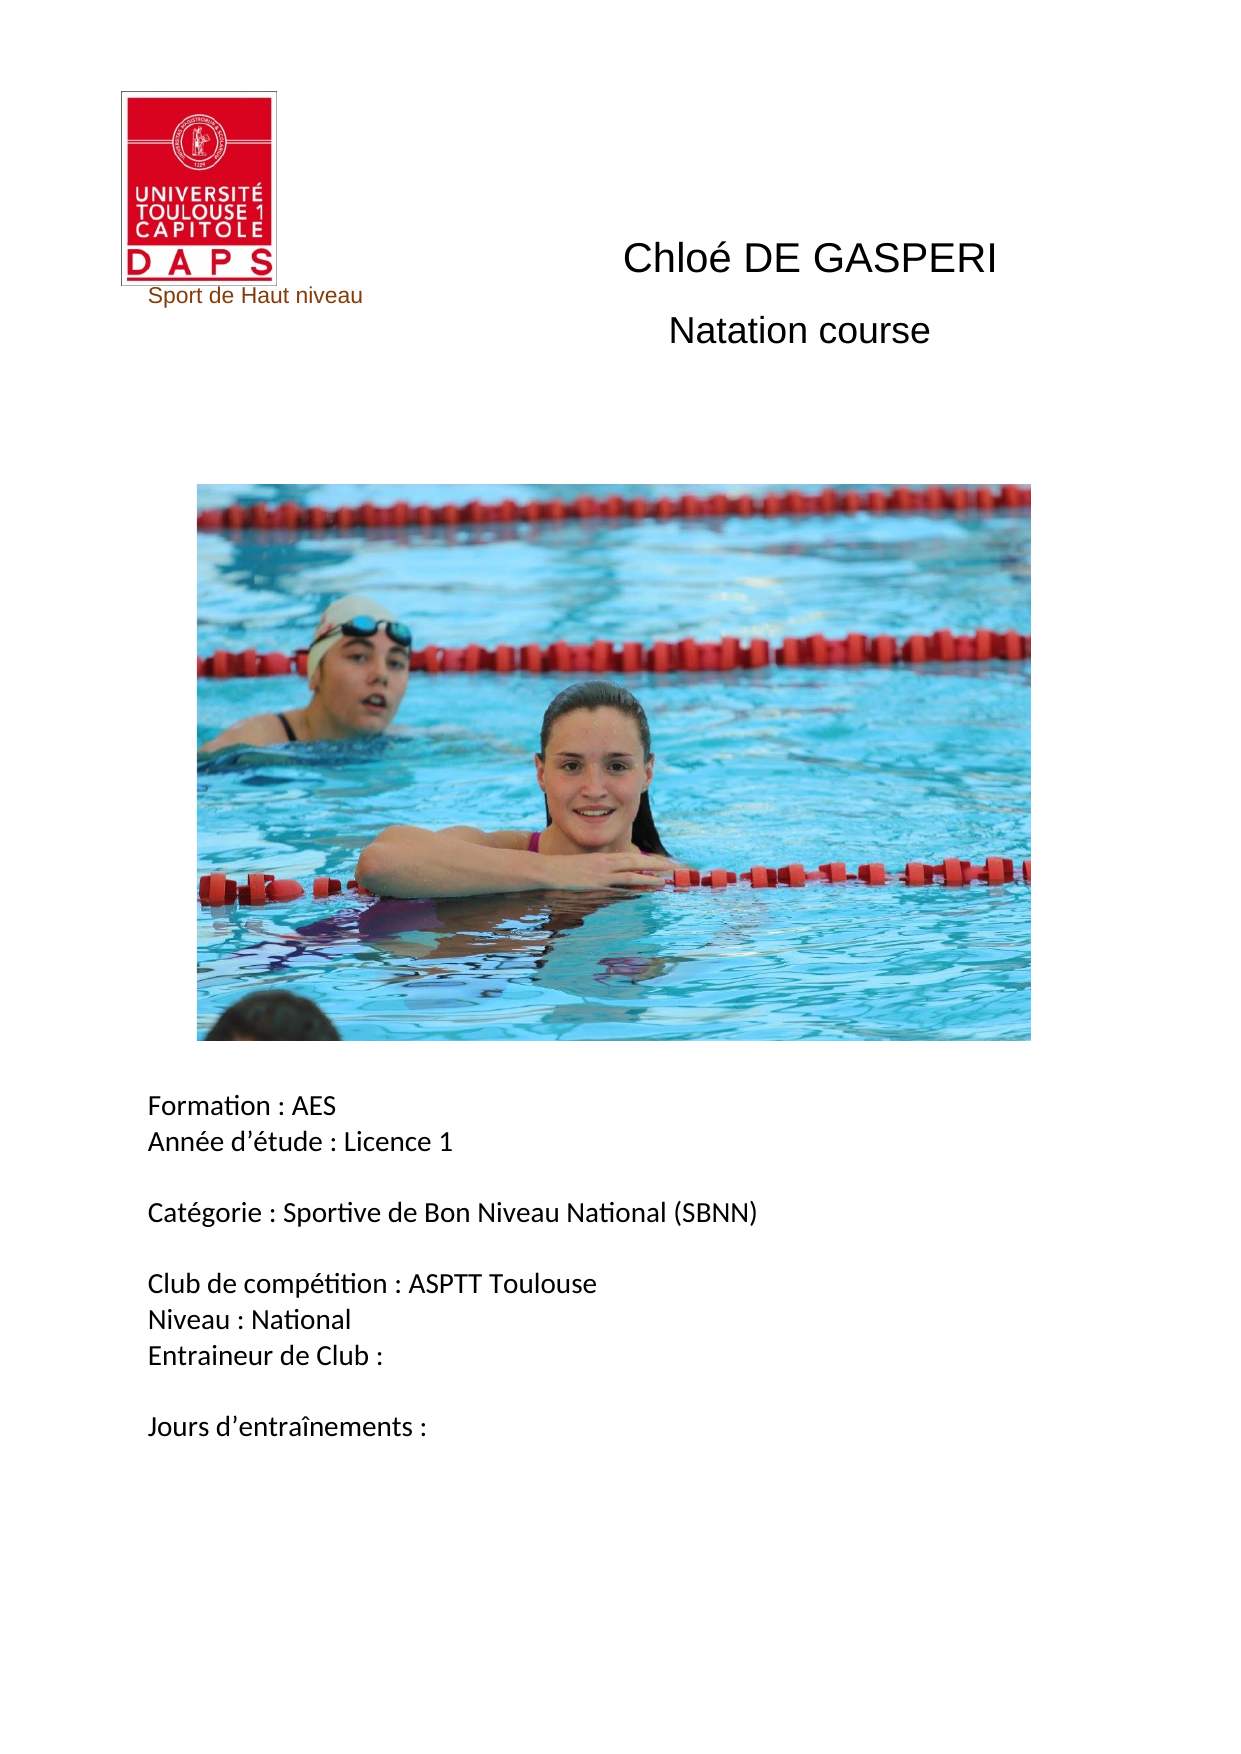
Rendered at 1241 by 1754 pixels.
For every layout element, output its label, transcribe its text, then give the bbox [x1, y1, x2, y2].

text Entraineur de Club : [148, 1337, 1093, 1372]
text Jours d’entraînements : [148, 1408, 1093, 1443]
text Formation : AES [148, 1087, 1093, 1123]
text Natation course [148, 308, 1093, 351]
text Niveau : National [148, 1301, 1093, 1337]
text Sport de Haut niveau [148, 282, 1093, 308]
text Année d’étude : Licence 1 [148, 1123, 1093, 1158]
picture [121, 91, 277, 286]
text Club de compétition : ASPTT Toulouse [148, 1265, 1093, 1301]
text Catégorie : Sportive de Bon Niveau National (SBNN) [148, 1194, 1093, 1230]
text Chloé DE GASPERI [277, 234, 1093, 282]
picture [196, 484, 1030, 1041]
